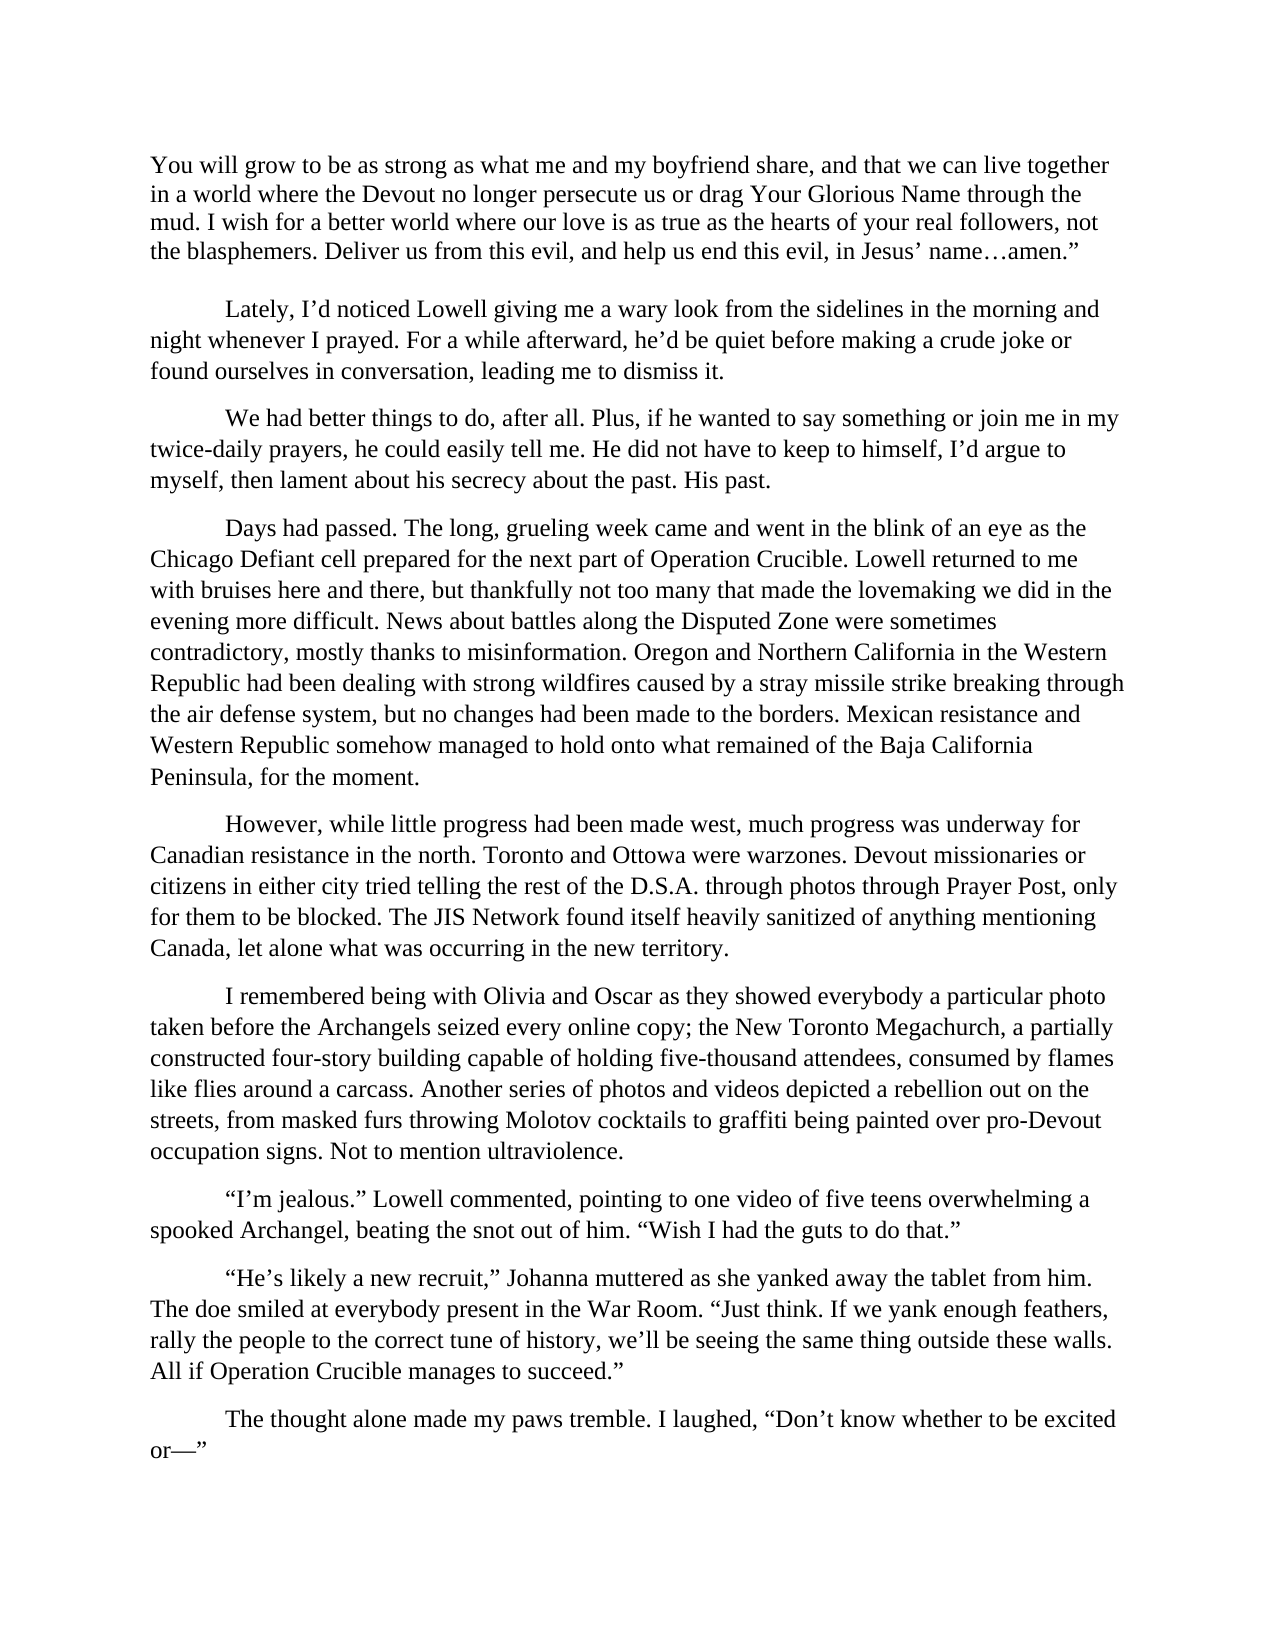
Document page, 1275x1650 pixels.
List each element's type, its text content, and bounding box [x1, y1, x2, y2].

text “He’s likely a new recruit,” Johanna muttered as she yanked away the tablet from him. The doe smiled at everybody present in the War Room. “Just think. If we yank enough feathers, rally the people to the correct tune of history, we’ll be seeing the same thing outside these walls. All if Operation Crucible manages to succeed.” [150, 1263, 1125, 1385]
text I remembered being with Olivia and Oscar as they showed everybody a particular photo taken before the Archangels seized every online copy; the New Toronto Megachurch, a partially constructed four-story building capable of holding five-thousand attendees, consumed by flames like flies around a carcass. Another series of photos and videos depicted a rebellion out on the streets, from masked furs throwing Molotov cocktails to graffiti being painted over pro-Devout occupation signs. Not to mention ultraviolence. [150, 981, 1125, 1165]
text The thought alone made my paws tremble. I laughed, “Don’t know whether to be excited or—” [150, 1404, 1125, 1463]
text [150, 150, 1125, 265]
text We had better things to do, after all. Plus, if he wanted to say something or join me in my twice-daily prayers, he could easily tell me. He did not have to keep to himself, I’d argue to myself, then lament about his secrecy about the past. His past. [150, 403, 1125, 494]
text “I’m jealous.” Lowell commented, pointing to one video of five teens overwhelming a spooked Archangel, beating the snot out of him. “Wish I had the guts to do that.” [150, 1184, 1125, 1244]
text Lately, I’d noticed Lowell giving me a wary look from the sidelines in the morning and night whenever I prayed. For a while afterward, he’d be quiet before making a crude joke or found ourselves in conversation, leading me to dismiss it. [150, 294, 1125, 384]
text Days had passed. The long, grueling week came and went in the blink of an eye as the Chicago Defiant cell prepared for the next part of Operation Crucible. Lowell returned to me with bruises here and there, but thankfully not too many that made the lovemaking we did in the evening more difficult. News about battles along the Disputed Zone were sometimes contradictory, mostly thanks to misinformation. Oregon and Northern California in the Western Republic had been dealing with strong wildfires caused by a stray missile strike breaking through the air defense system, but no changes had been made to the borders. Mexican resistance and Western Republic somehow managed to hold onto what remained of the Baja California Peninsula, for the moment. [150, 513, 1125, 790]
text However, while little progress had been made west, much progress was underway for Canadian resistance in the north. Toronto and Ottowa were warzones. Devout missionaries or citizens in either city tried telling the rest of the D.S.A. through photos through Prayer Post, only for them to be blocked. The JIS Network found itself heavily sanitized of anything mentioning Canada, let alone what was occurring in the new territory. [150, 809, 1125, 962]
